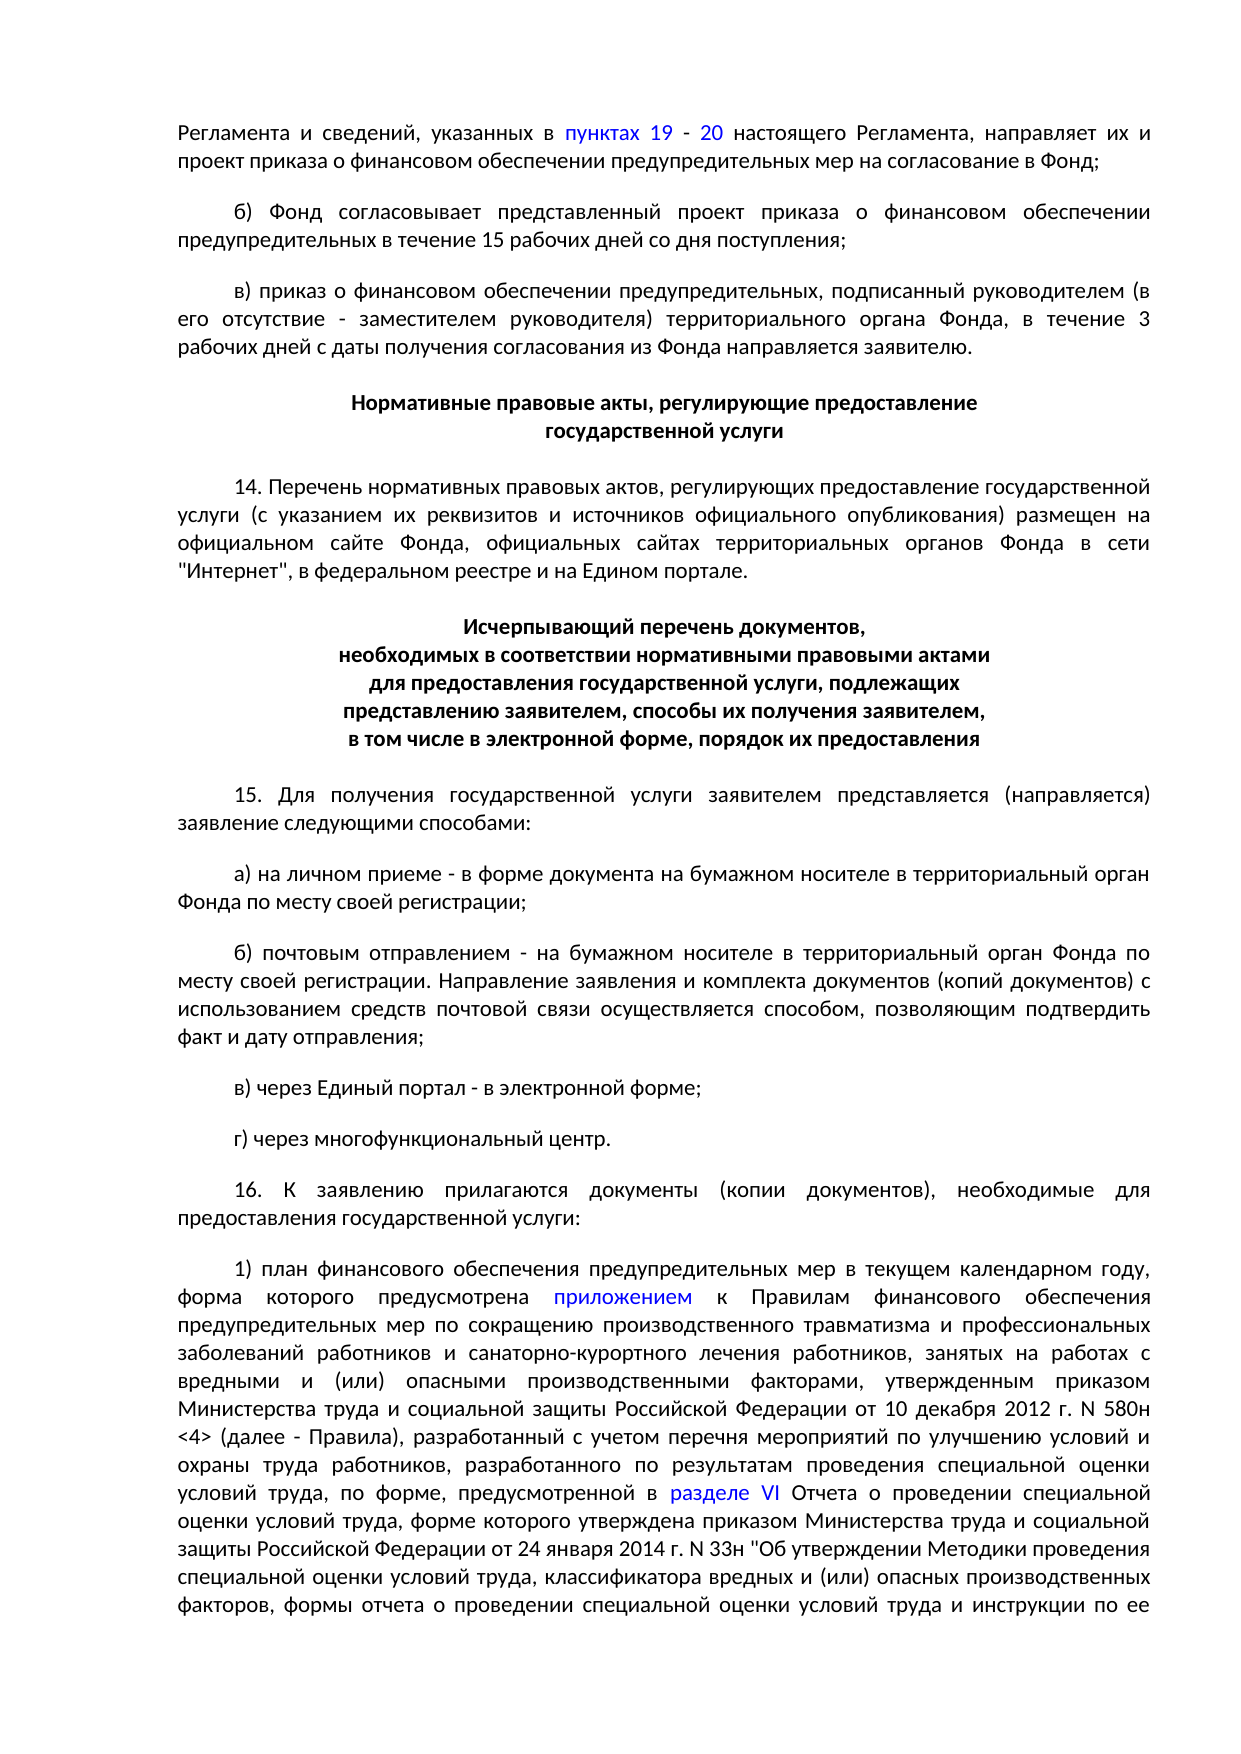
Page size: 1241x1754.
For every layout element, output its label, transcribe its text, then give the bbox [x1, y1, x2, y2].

title представлению заявителем, способы их получения заявителем, [177, 696, 1152, 724]
text в) через Единый портал - в электронной форме; [177, 1073, 1152, 1101]
title необходимых в соответствии нормативными правовыми актами [177, 640, 1152, 668]
title Исчерпывающий перечень документов, [177, 612, 1152, 640]
title государственной услуги [177, 416, 1152, 444]
text а) на личном приеме - в форме документа на бумажном носителе в территориальный орган Фонда по месту своей регистрации; [177, 859, 1152, 915]
text 14. Перечень нормативных правовых актов, регулирующих предоставление государственной услуги (с указанием их реквизитов и источников официального опубликования) размещен на официальном сайте Фонда, официальных сайтах территориальных органов Фонда в сети "Интернет", в федеральном реестре и на Едином портале. [177, 472, 1152, 584]
title для предоставления государственной услуги, подлежащих [177, 668, 1152, 696]
text б) Фонд согласовывает представленный проект приказа о финансовом обеспечении предупредительных в течение 15 рабочих дней со дня поступления; [177, 197, 1152, 253]
text 16. К заявлению прилагаются документы (копии документов), необходимые для предоставления государственной услуги: [177, 1175, 1152, 1231]
text г) через многофункциональный центр. [177, 1124, 1152, 1152]
title Нормативные правовые акты, регулирующие предоставление [177, 388, 1152, 416]
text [177, 118, 1152, 174]
text 15. Для получения государственной услуги заявителем представляется (направляется) заявление следующими способами: [177, 780, 1152, 836]
text б) почтовым отправлением - на бумажном носителе в территориальный орган Фонда по месту своей регистрации. Направление заявления и комплекта документов (копий документов) с использованием средств почтовой связи осуществляется способом, позволяющим подтвердить факт и дату отправления; [177, 938, 1152, 1050]
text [177, 1254, 1152, 1618]
title в том числе в электронной форме, порядок их предоставления [177, 724, 1152, 752]
text в) приказ о финансовом обеспечении предупредительных, подписанный руководителем (в его отсутствие - заместителем руководителя) территориального органа Фонда, в течение 3 рабочих дней с даты получения согласования из Фонда направляется заявителю. [177, 276, 1152, 360]
